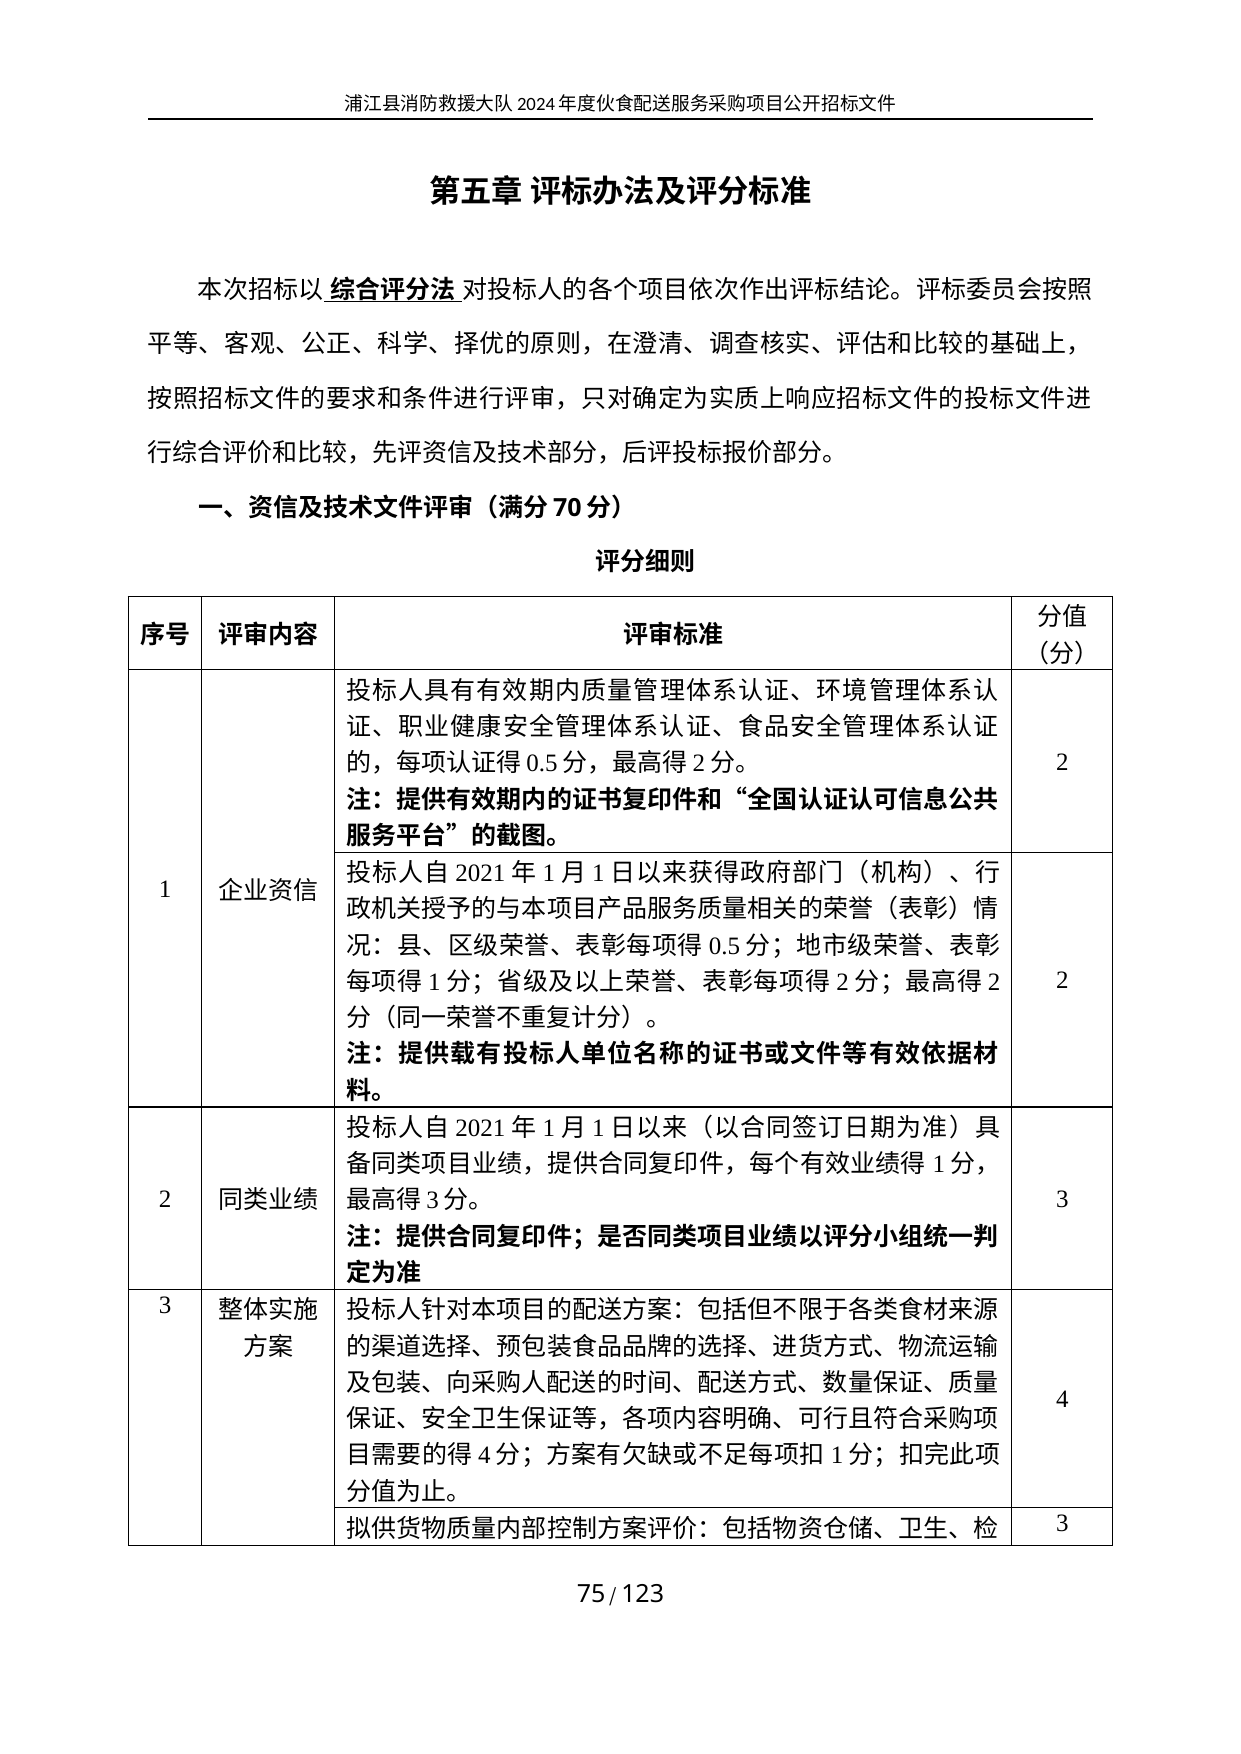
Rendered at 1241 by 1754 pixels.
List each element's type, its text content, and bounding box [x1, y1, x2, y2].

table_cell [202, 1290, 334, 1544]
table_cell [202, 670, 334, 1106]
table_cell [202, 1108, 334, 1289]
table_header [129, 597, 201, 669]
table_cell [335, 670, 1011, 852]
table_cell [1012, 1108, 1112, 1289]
text 评分细则 [148, 541, 1093, 578]
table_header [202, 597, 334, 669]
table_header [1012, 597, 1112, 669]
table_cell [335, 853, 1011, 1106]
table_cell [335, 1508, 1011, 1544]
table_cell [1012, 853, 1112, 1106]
text 本次招标以 综合评分法 对投标人的各个项目依次作出评标结论。评标委员会按照平等、客观、公正、科学、择优的原则，在澄清、调查核实、评估和比较的基础上，按照招标文件的要求和条件进行评审，只对确定为实质上响应招标文件的投标文件进行综合评价和比较，先评资信及技术部分，后评投标报价部分。 [148, 269, 1093, 469]
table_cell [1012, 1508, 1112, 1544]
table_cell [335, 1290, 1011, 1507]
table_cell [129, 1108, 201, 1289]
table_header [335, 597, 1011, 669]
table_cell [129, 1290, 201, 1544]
list 评标办法及评分标准 [148, 166, 1093, 211]
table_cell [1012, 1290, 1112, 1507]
text 一、资信及技术文件评审（满分70分） [198, 487, 1093, 523]
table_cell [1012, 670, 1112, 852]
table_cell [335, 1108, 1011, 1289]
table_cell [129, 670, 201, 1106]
